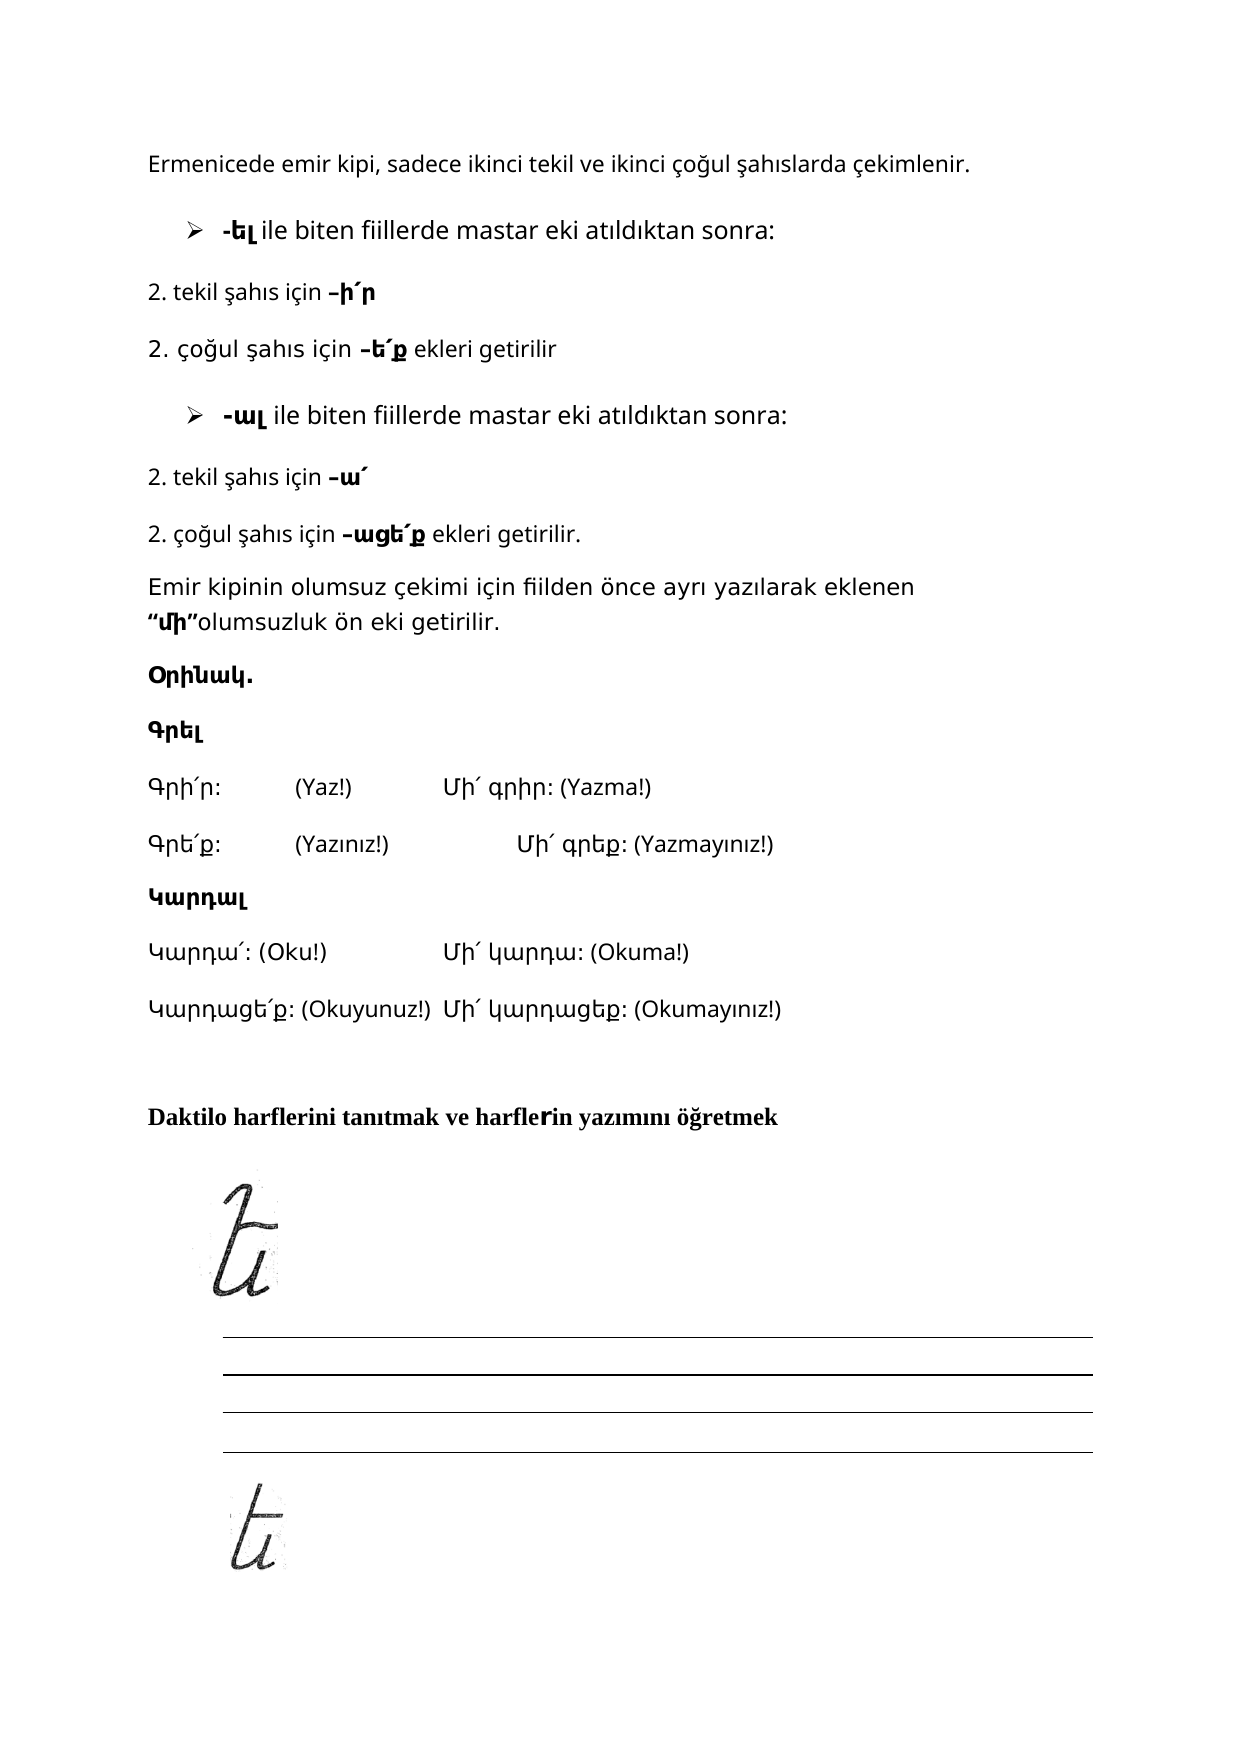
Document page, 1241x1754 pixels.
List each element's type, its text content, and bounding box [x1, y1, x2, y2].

text Կարդացե՛ք: (Okuyunuz!) Մի՛ կարդացեք: (Okumayınız!) [148, 993, 1093, 1024]
text 2. tekil şahıs için –ի՛ր [148, 276, 1093, 307]
text Կարդալ [148, 884, 1093, 911]
text Գրել [148, 714, 1093, 745]
text 2. tekil şahıs için –ա՛ [148, 461, 1093, 492]
list -ալ ile biten fiillerde mastar eki atıldıktan sonra: [185, 398, 1093, 432]
text 2. çoğul şahıs için –ացե՛ք ekleri getirilir. [148, 518, 1093, 549]
text Կարդա՛: (Oku!) Մի՛ կարդա: (Okuma!) [148, 936, 1093, 967]
text Daktilo harflerini tanıtmak ve harflerin yazımını öğretmek [148, 1102, 1093, 1132]
text Emir kipinin olumsuz çekimi için fiilden önce ayrı yazılarak eklenen “մի”olumsuzluk ön eki getirilir. [148, 574, 1093, 637]
picture [188, 1167, 278, 1304]
text Օրինակ. [148, 663, 1093, 689]
text Գրի՛ր: (Yaz!) Մի՛ գրիր: (Yazma!) [148, 771, 1093, 802]
text Գրե՛ք: (Yazınız!) Մի՛ գրեք: (Yazmayınız!) [148, 828, 1093, 859]
text 2. çoğul şahıs için –ե՛ք ekleri getirilir [148, 333, 1093, 364]
picture [230, 1482, 288, 1572]
text Ermenicede emir kipi, sadece ikinci tekil ve ikinci çoğul şahıslarda çekimlenir. [148, 148, 1093, 179]
list -ել ile biten fiillerde mastar eki atıldıktan sonra: [185, 213, 1093, 247]
